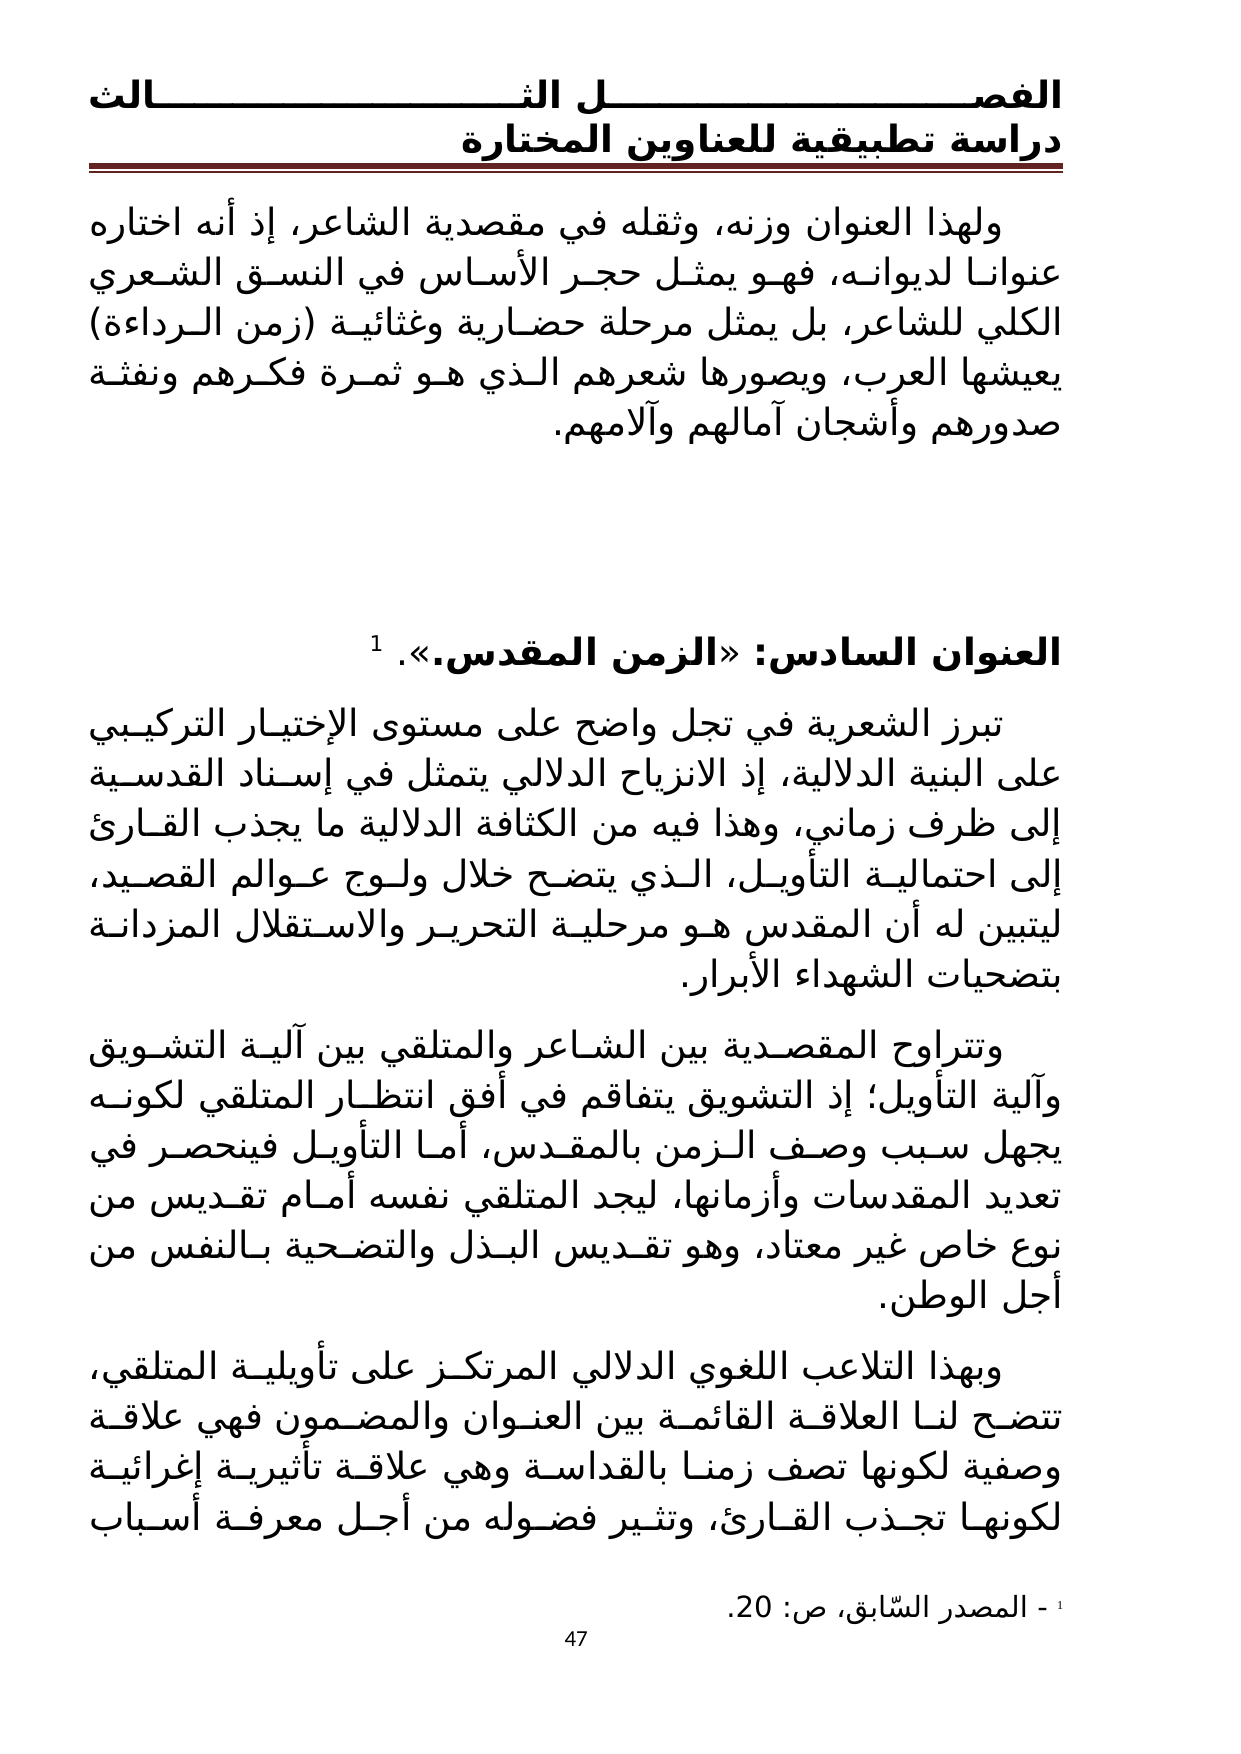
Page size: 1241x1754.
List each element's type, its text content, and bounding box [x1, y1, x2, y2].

text ولهذا العنوان وزنه، وثقله في مقصدية الشاعر، إذ أنه اختاره عنوانا لديوانه، فهو يمثل حجر الأساس في النسق الشعري الكلي للشاعر، بل يمثل مرحلة حضارية وغثائية (زمن الرداءة) يعيشها العرب، ويصورها شعرهم الذي هو ثمرة فكرهم ونفثة صدورهم وأشجان آمالهم وآلامهم. [89, 201, 1063, 445]
text العنوان السادس: «الزمن المقدس.». [89, 631, 1063, 674]
text وتتراوح المقصدية بين الشاعر والمتلقي بين آلية التشويق وآلية التأويل؛ إذ التشويق يتفاقم في أفق انتظار المتلقي لكونه يجهل سبب وصف الزمن بالمقدس، أما التأويل فينحصر في تعديد المقدسات وأزمانها، ليجد المتلقي نفسه أمام تقديس من نوع خاص غير معتاد، وهو تقديس البذل والتضحية بالنفس من أجل الوطن. [89, 1023, 1063, 1317]
text تبرز الشعرية في تجل واضح على مستوى الإختيار التركيبي على البنية الدلالية، إذ الانزياح الدلالي يتمثل في إسناد القدسية إلى ظرف زماني، وهذا فيه من الكثافة الدلالية ما يجذب القارئ إلى احتمالية التأويل، الذي يتضح خلال ولوج عوالم القصيد، ليتبين له أن المقدس هو مرحلية التحرير والاستقلال المزدانة بتضحيات الشهداء الأبرار. [89, 702, 1063, 996]
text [89, 1345, 1063, 1539]
